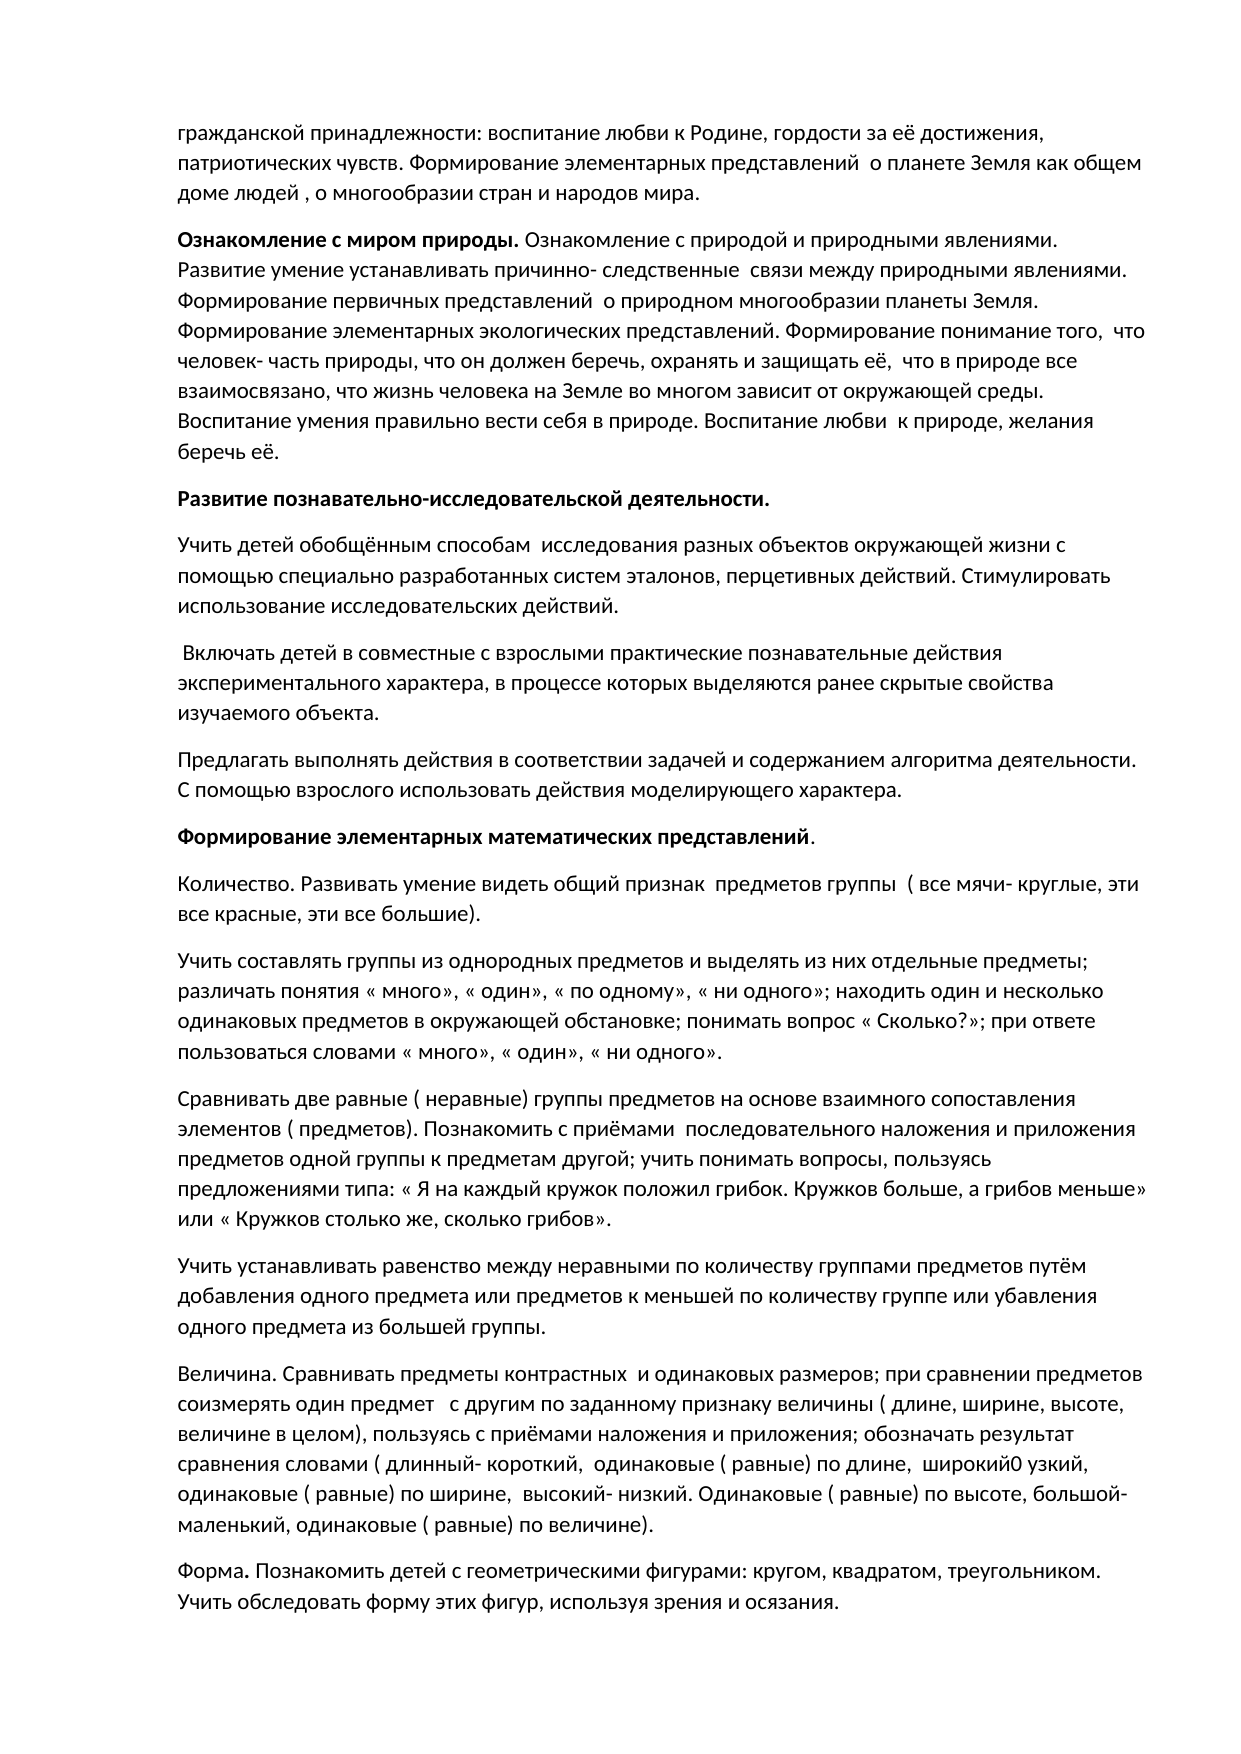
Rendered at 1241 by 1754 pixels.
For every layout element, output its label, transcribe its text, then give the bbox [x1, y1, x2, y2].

text Формирование элементарных математических представлений. [177, 822, 1152, 850]
text Предлагать выполнять действия в соответствии задачей и содержанием алгоритма деятельности. С помощью взрослого использовать действия моделирующего характера. [177, 745, 1152, 803]
text Количество. Развивать умение видеть общий признак предметов группы ( все мячи- круглые, эти все красные, эти все большие). [177, 869, 1152, 927]
text Величина. Сравнивать предметы контрастных и одинаковых размеров; при сравнении предметов соизмерять один предмет с другим по заданному признаку величины ( длине, ширине, высоте, величине в целом), пользуясь с приёмами наложения и приложения; обозначать результат сравнения словами ( длинный- короткий, одинаковые ( равные) по длине, широкий0 узкий, одинаковые ( равные) по ширине, высокий- низкий. Одинаковые ( равные) по высоте, большой- маленький, одинаковые ( равные) по величине). [177, 1359, 1152, 1538]
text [177, 118, 1152, 207]
text Ознакомление с миром природы. Ознакомление с природой и природными явлениями. Развитие умение устанавливать причинно- следственные связи между природными явлениями. Формирование первичных представлений о природном многообразии планеты Земля. Формирование элементарных экологических представлений. Формирование понимание того, что человек- часть природы, что он должен беречь, охранять и защищать её, что в природе все взаимосвязано, что жизнь человека на Земле во многом зависит от окружающей среды. Воспитание умения правильно вести себя в природе. Воспитание любви к природе, желания беречь её. [177, 225, 1152, 465]
text Развитие познавательно-исследовательской деятельности. [177, 484, 1152, 512]
text Учить составлять группы из однородных предметов и выделять из них отдельные предметы; различать понятия « много», « один», « по одному», « ни одного»; находить один и несколько одинаковых предметов в окружающей обстановке; понимать вопрос « Сколько?»; при ответе пользоваться словами « много», « один», « ни одного». [177, 946, 1152, 1065]
text Сравнивать две равные ( неравные) группы предметов на основе взаимного сопоставления элементов ( предметов). Познакомить с приёмами последовательного наложения и приложения предметов одной группы к предметам другой; учить понимать вопросы, пользуясь предложениями типа: « Я на каждый кружок положил грибок. Кружков больше, а грибов меньше» или « Кружков столько же, сколько грибов». [177, 1084, 1152, 1233]
text Учить устанавливать равенство между неравными по количеству группами предметов путём добавления одного предмета или предметов к меньшей по количеству группе или убавления одного предмета из большей группы. [177, 1251, 1152, 1340]
text Форма. Познакомить детей с геометрическими фигурами: кругом, квадратом, треугольником. Учить обследовать форму этих фигур, используя зрения и осязания. [177, 1557, 1152, 1615]
text Учить детей обобщённым способам исследования разных объектов окружающей жизни с помощью специально разработанных систем эталонов, перцетивных действий. Стимулировать использование исследовательских действий. [177, 531, 1152, 619]
text Включать детей в совместные с взрослыми практические познавательные действия экспериментального характера, в процессе которых выделяются ранее скрытые свойства изучаемого объекта. [177, 638, 1152, 726]
